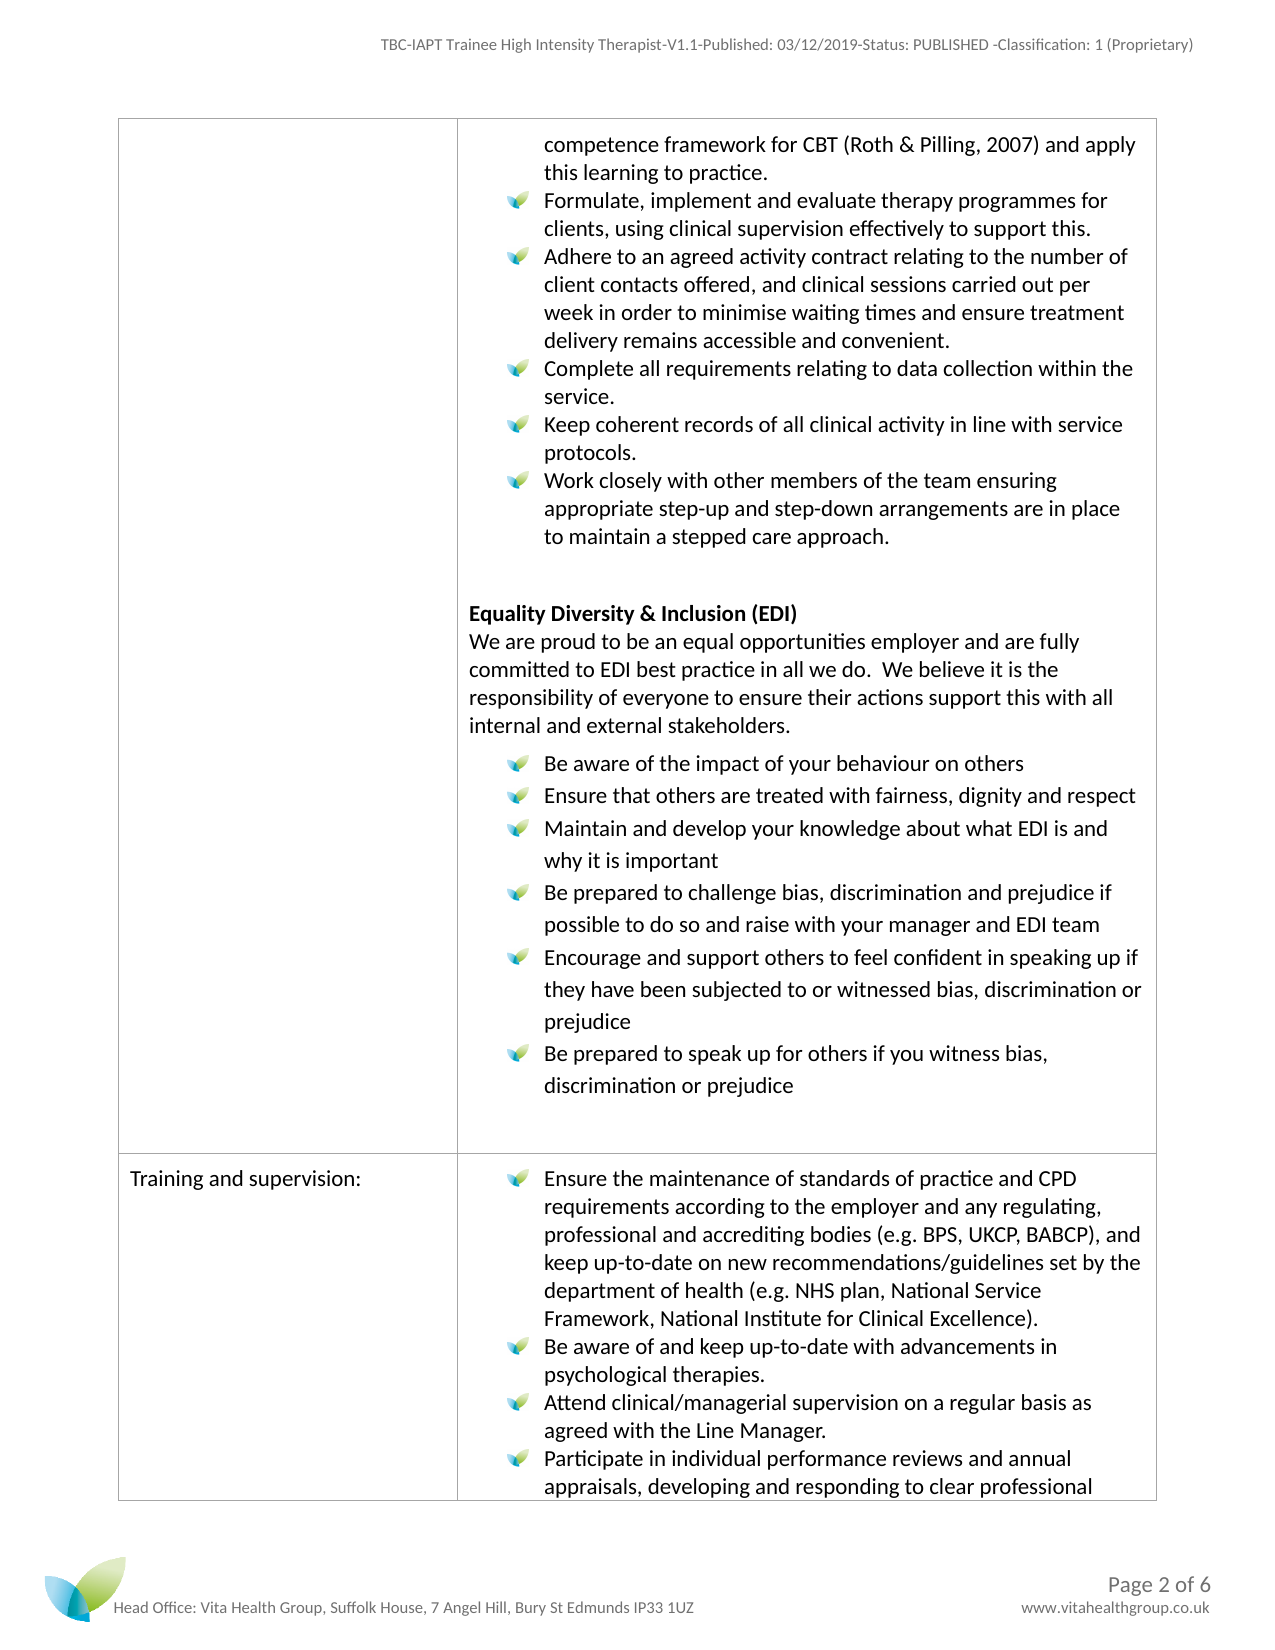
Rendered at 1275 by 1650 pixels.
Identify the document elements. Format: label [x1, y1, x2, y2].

picture [507, 1337, 529, 1355]
picture [507, 948, 529, 965]
picture [507, 819, 529, 837]
picture [507, 1393, 529, 1411]
picture [44, 1557, 126, 1623]
picture [507, 191, 529, 209]
picture [507, 1044, 529, 1062]
picture [507, 884, 529, 901]
table_cell [119, 1154, 457, 1500]
table_cell [458, 119, 1156, 1152]
picture [507, 787, 529, 804]
table_cell [119, 119, 457, 1152]
picture [507, 471, 529, 489]
picture [507, 415, 529, 433]
picture [507, 755, 529, 772]
picture [507, 247, 529, 265]
picture [507, 1169, 529, 1187]
table_cell [458, 1154, 1156, 1500]
picture [507, 1449, 529, 1467]
picture [507, 359, 529, 377]
